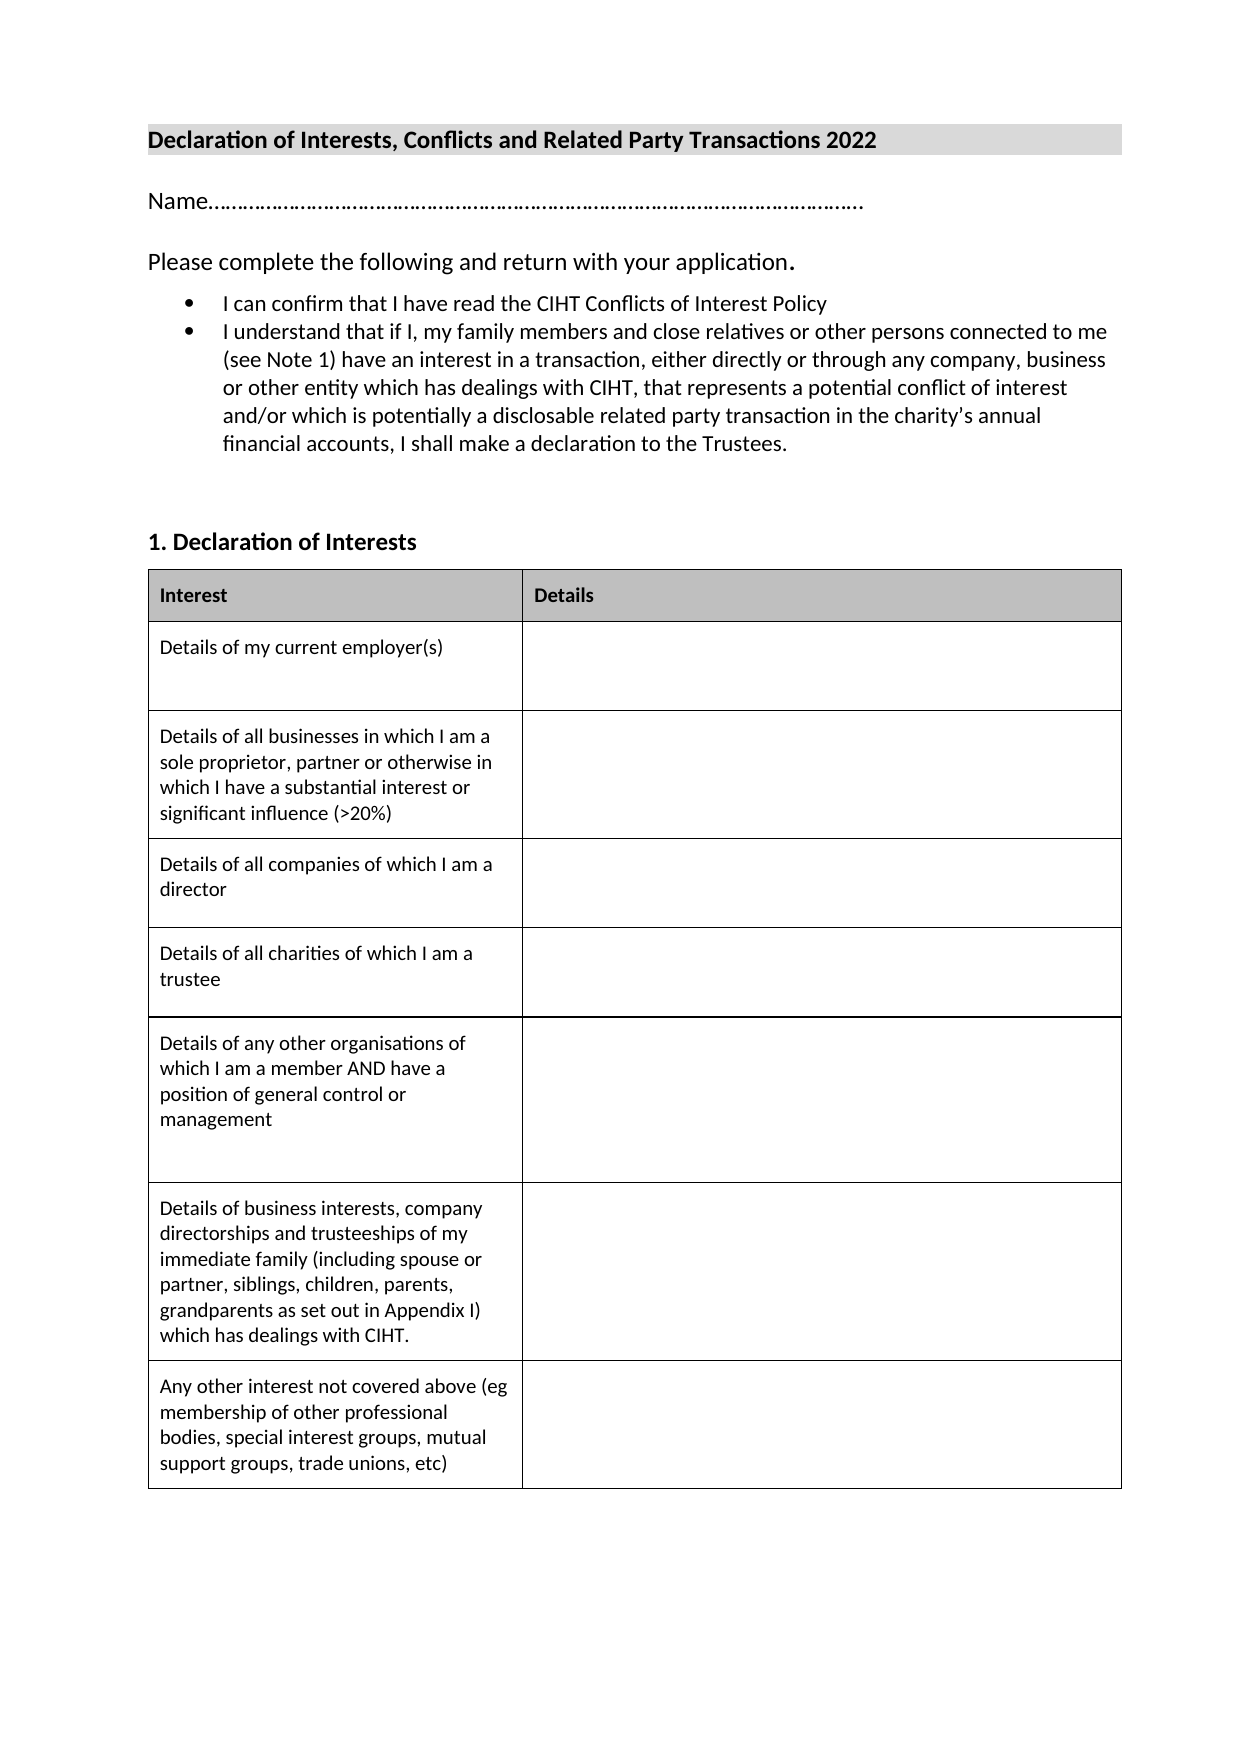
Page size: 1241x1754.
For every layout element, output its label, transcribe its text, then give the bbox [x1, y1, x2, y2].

table_cell [523, 839, 1121, 927]
table_cell [523, 711, 1121, 838]
list I understand that if I, my family members and close relatives or other persons connected to me (see Note 1) have an interest in a transaction, either directly or through any company, business or other entity which has dealings with CIHT, that represents a potential conflict of interest and/or which is potentially a disclosable related party transaction in the charity’s annual financial accounts, I shall make a declaration to the Trustees. [185, 317, 1122, 458]
table_cell [523, 1183, 1121, 1360]
table_cell Details of business interests, company directorships and trusteeships of my immediate family (including spouse or partner, siblings, children, parents, grandparents as set out in Appendix I) which has dealings with CIHT. [149, 1183, 522, 1360]
table_cell [523, 622, 1121, 710]
text 1. Declaration of Interests [148, 526, 1122, 557]
text Name…………………………………………………………………………………………………… [148, 185, 1122, 216]
table_cell [523, 928, 1121, 1016]
table_cell Details of any other organisations of which I am a member AND have a position of general control or management [149, 1018, 522, 1182]
table_header Interest [149, 570, 522, 621]
text Please complete the following and return with your application. [148, 246, 1122, 277]
table_cell Details of all companies of which I am a director [149, 839, 522, 927]
table_cell [523, 1018, 1121, 1182]
table_cell Details of all charities of which I am a trustee [149, 928, 522, 1016]
list I can confirm that I have read the CIHT Conflicts of Interest Policy [185, 289, 1122, 317]
table_cell Any other interest not covered above (eg membership of other professional bodies, special interest groups, mutual support groups, trade unions, etc) [149, 1361, 522, 1488]
table_cell Details of my current employer(s) [149, 622, 522, 710]
table_cell Details of all businesses in which I am a sole proprietor, partner or otherwise in which I have a substantial interest or significant influence (>20%) [149, 711, 522, 838]
table_header Details [523, 570, 1121, 621]
table_cell [523, 1361, 1121, 1488]
text Declaration of Interests, Conflicts and Related Party Transactions 2022 [148, 124, 1122, 155]
